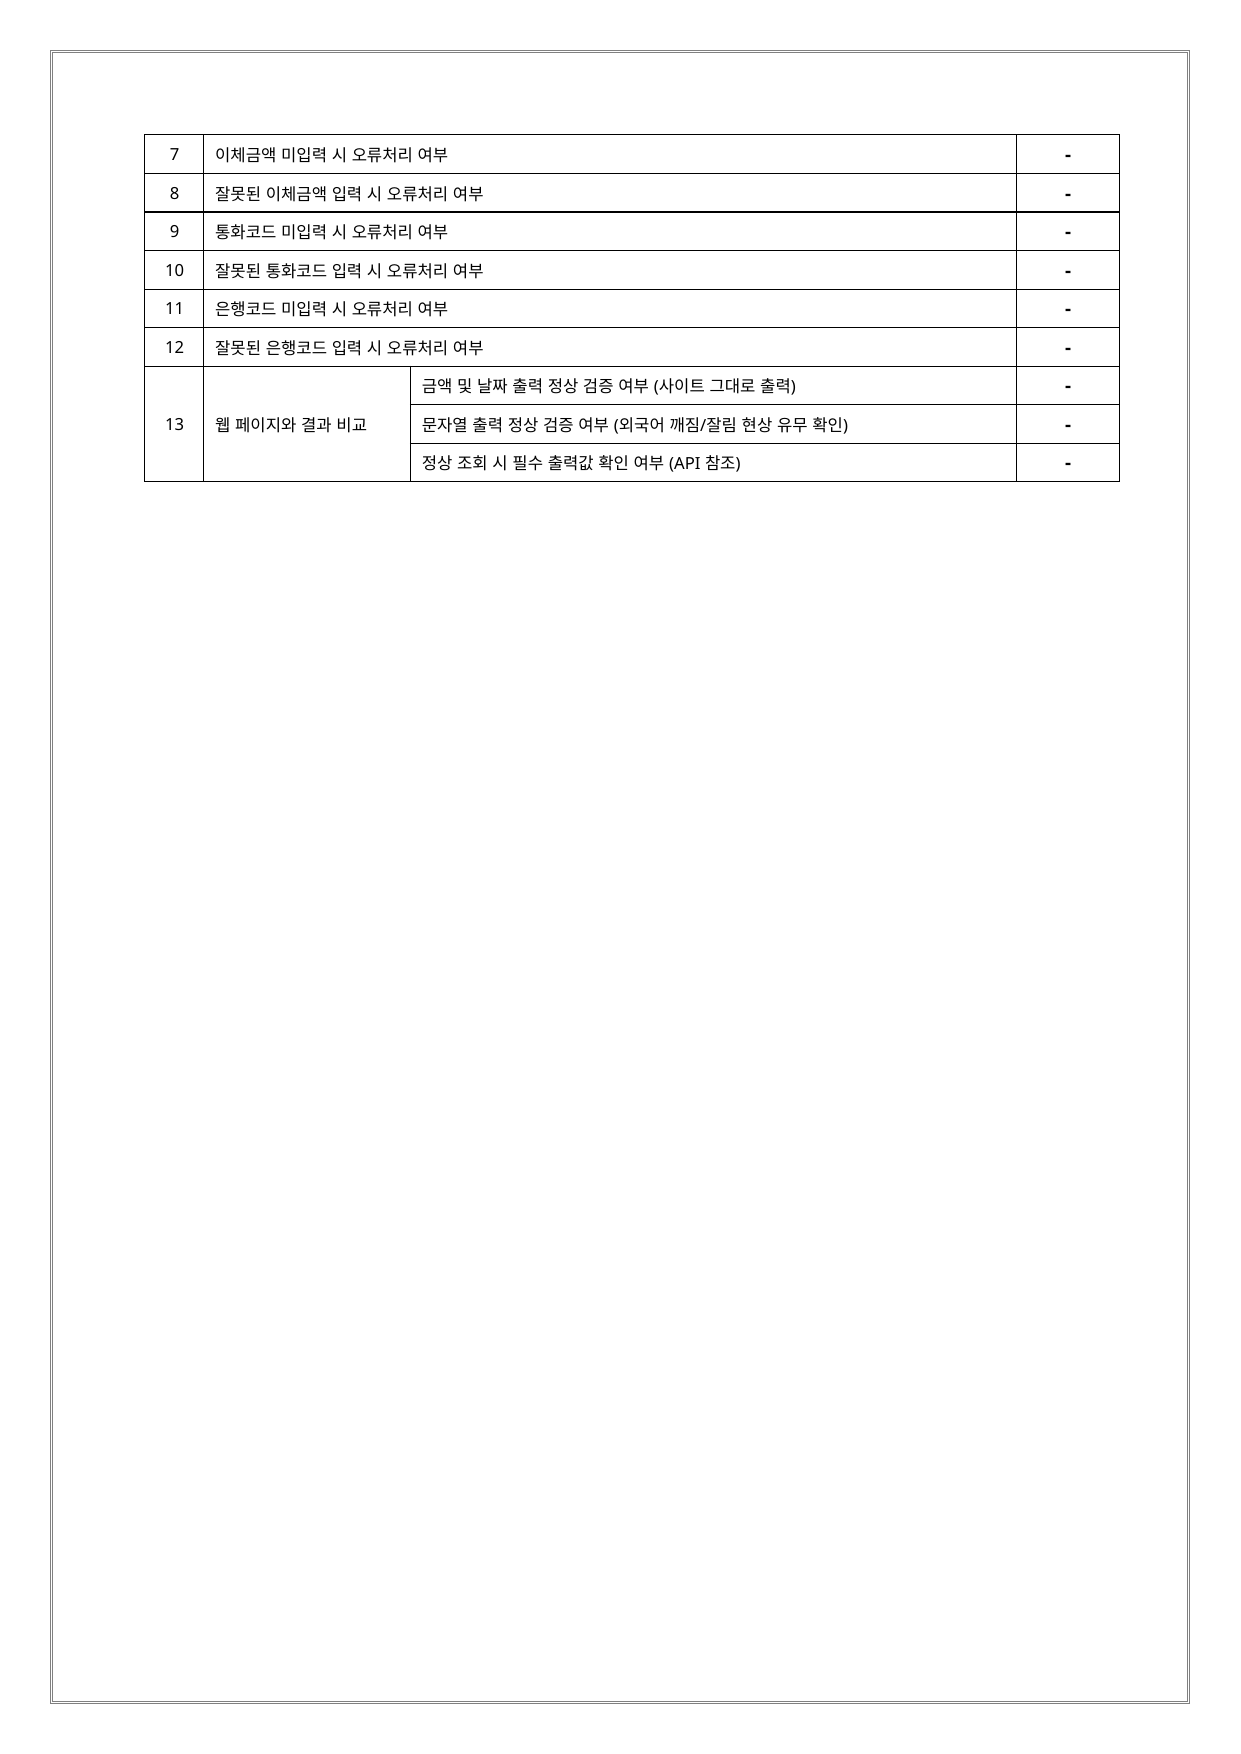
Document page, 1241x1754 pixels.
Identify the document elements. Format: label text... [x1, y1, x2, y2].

table_cell - [1017, 213, 1119, 250]
table_cell 잘못된 이체금액 입력 시 오류처리 여부 [204, 174, 1016, 211]
table_cell - [1017, 174, 1119, 211]
table_cell 이체금액 미입력 시 오류처리 여부 [204, 135, 1016, 173]
table_cell 잘못된 은행코드 입력 시 오류처리 여부 [204, 328, 1016, 366]
table_cell 13 [145, 367, 203, 481]
table_cell 8 [145, 174, 203, 211]
table_cell - [1017, 251, 1119, 288]
table_cell 통화코드 미입력 시 오류처리 여부 [204, 213, 1016, 250]
table_cell 잘못된 통화코드 입력 시 오류처리 여부 [204, 251, 1016, 288]
table_cell - [1017, 328, 1119, 366]
table_cell - [1017, 290, 1119, 327]
table_cell - [1017, 367, 1119, 404]
table_cell - [1017, 444, 1119, 481]
table_cell 금액 및 날짜 출력 정상 검증 여부 (사이트 그대로 출력) [411, 367, 1016, 404]
table_cell 10 [145, 251, 203, 288]
table_cell 7 [145, 135, 203, 173]
table_cell 12 [145, 328, 203, 366]
table_cell 은행코드 미입력 시 오류처리 여부 [204, 290, 1016, 327]
table_cell 9 [145, 213, 203, 250]
table_cell 11 [145, 290, 203, 327]
table_cell 웹 페이지와 결과 비교 [204, 367, 410, 481]
table_cell - [1017, 135, 1119, 173]
table_cell 정상 조회 시 필수 출력값 확인 여부 (API 참조) [411, 444, 1016, 481]
table_cell 문자열 출력 정상 검증 여부 (외국어 깨짐/잘림 현상 유무 확인) [411, 405, 1016, 443]
table_cell - [1017, 405, 1119, 443]
